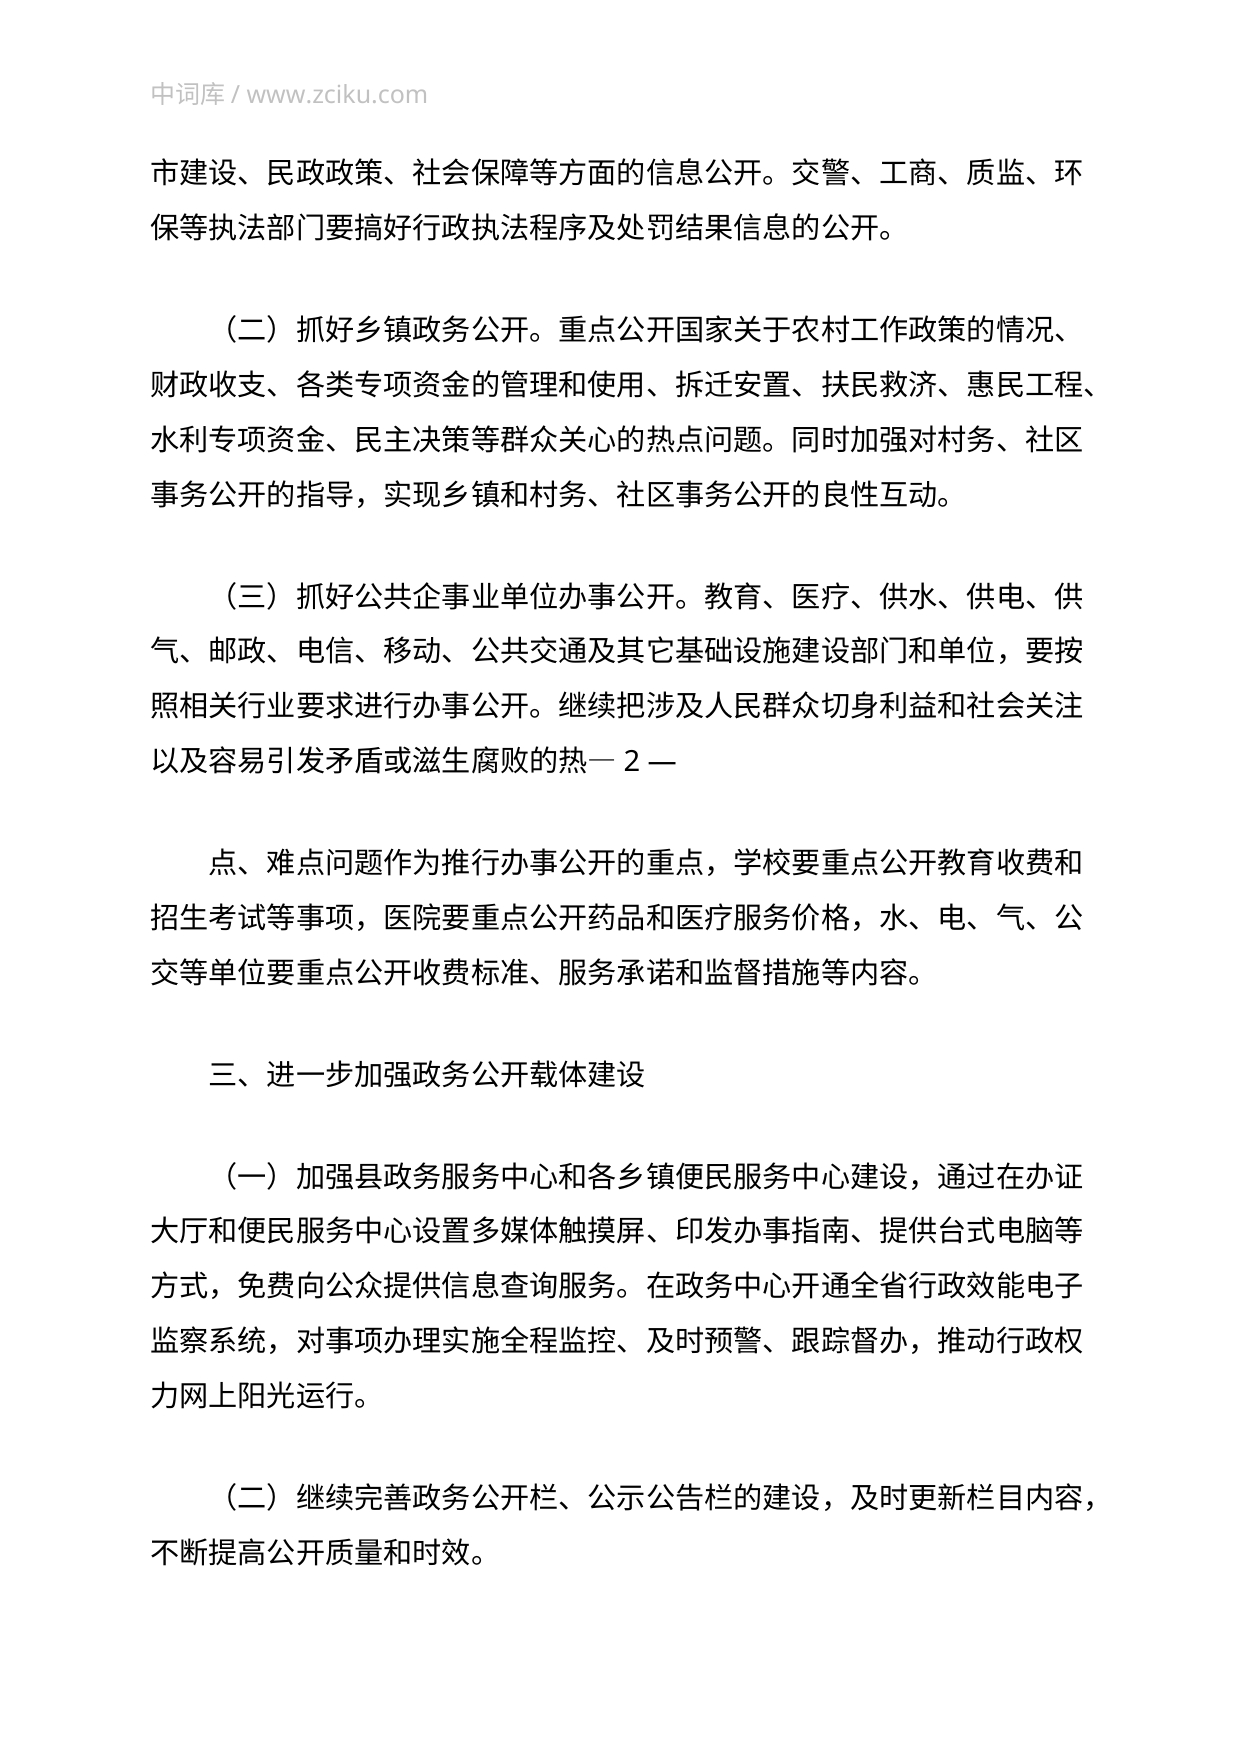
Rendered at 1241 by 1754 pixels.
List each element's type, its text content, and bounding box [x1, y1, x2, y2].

text （二）抓好乡镇政务公开。重点公开国家关于农村工作政策的情况、财政收支、各类专项资金的管理和使用、拆迁安置、扶民救济、惠民工程、水利专项资金、民主决策等群众关心的热点问题。同时加强对村务、社区事务公开的指导，实现乡镇和村务、社区事务公开的良性互动。 [150, 307, 1090, 514]
text 三、进一步加强政务公开载体建设 [150, 1051, 1090, 1094]
text （二）继续完善政务公开栏、公示公告栏的建设，及时更新栏目内容，不断提高公开质量和时效。 [150, 1474, 1090, 1572]
text （三）抓好公共企事业单位办事公开。教育、医疗、供水、供电、供气、邮政、电信、移动、公共交通及其它基础设施建设部门和单位，要按照相关行业要求进行办事公开。继续把涉及人民群众切身利益和社会关注以及容易引发矛盾或滋生腐败的热— 2 — [150, 573, 1090, 780]
text 点、难点问题作为推行办事公开的重点，学校要重点公开教育收费和招生考试等事项，医院要重点公开药品和医疗服务价格，水、电、气、公交等单位要重点公开收费标准、服务承诺和监督措施等内容。 [150, 840, 1090, 992]
text （一）加强县政务服务中心和各乡镇便民服务中心建设，通过在办证大厅和便民服务中心设置多媒体触摸屏、印发办事指南、提供台式电脑等方式，免费向公众提供信息查询服务。在政务中心开通全省行政效能电子监察系统，对事项办理实施全程监控、及时预警、跟踪督办，推动行政权力网上阳光运行。 [150, 1153, 1090, 1415]
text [150, 150, 1090, 247]
